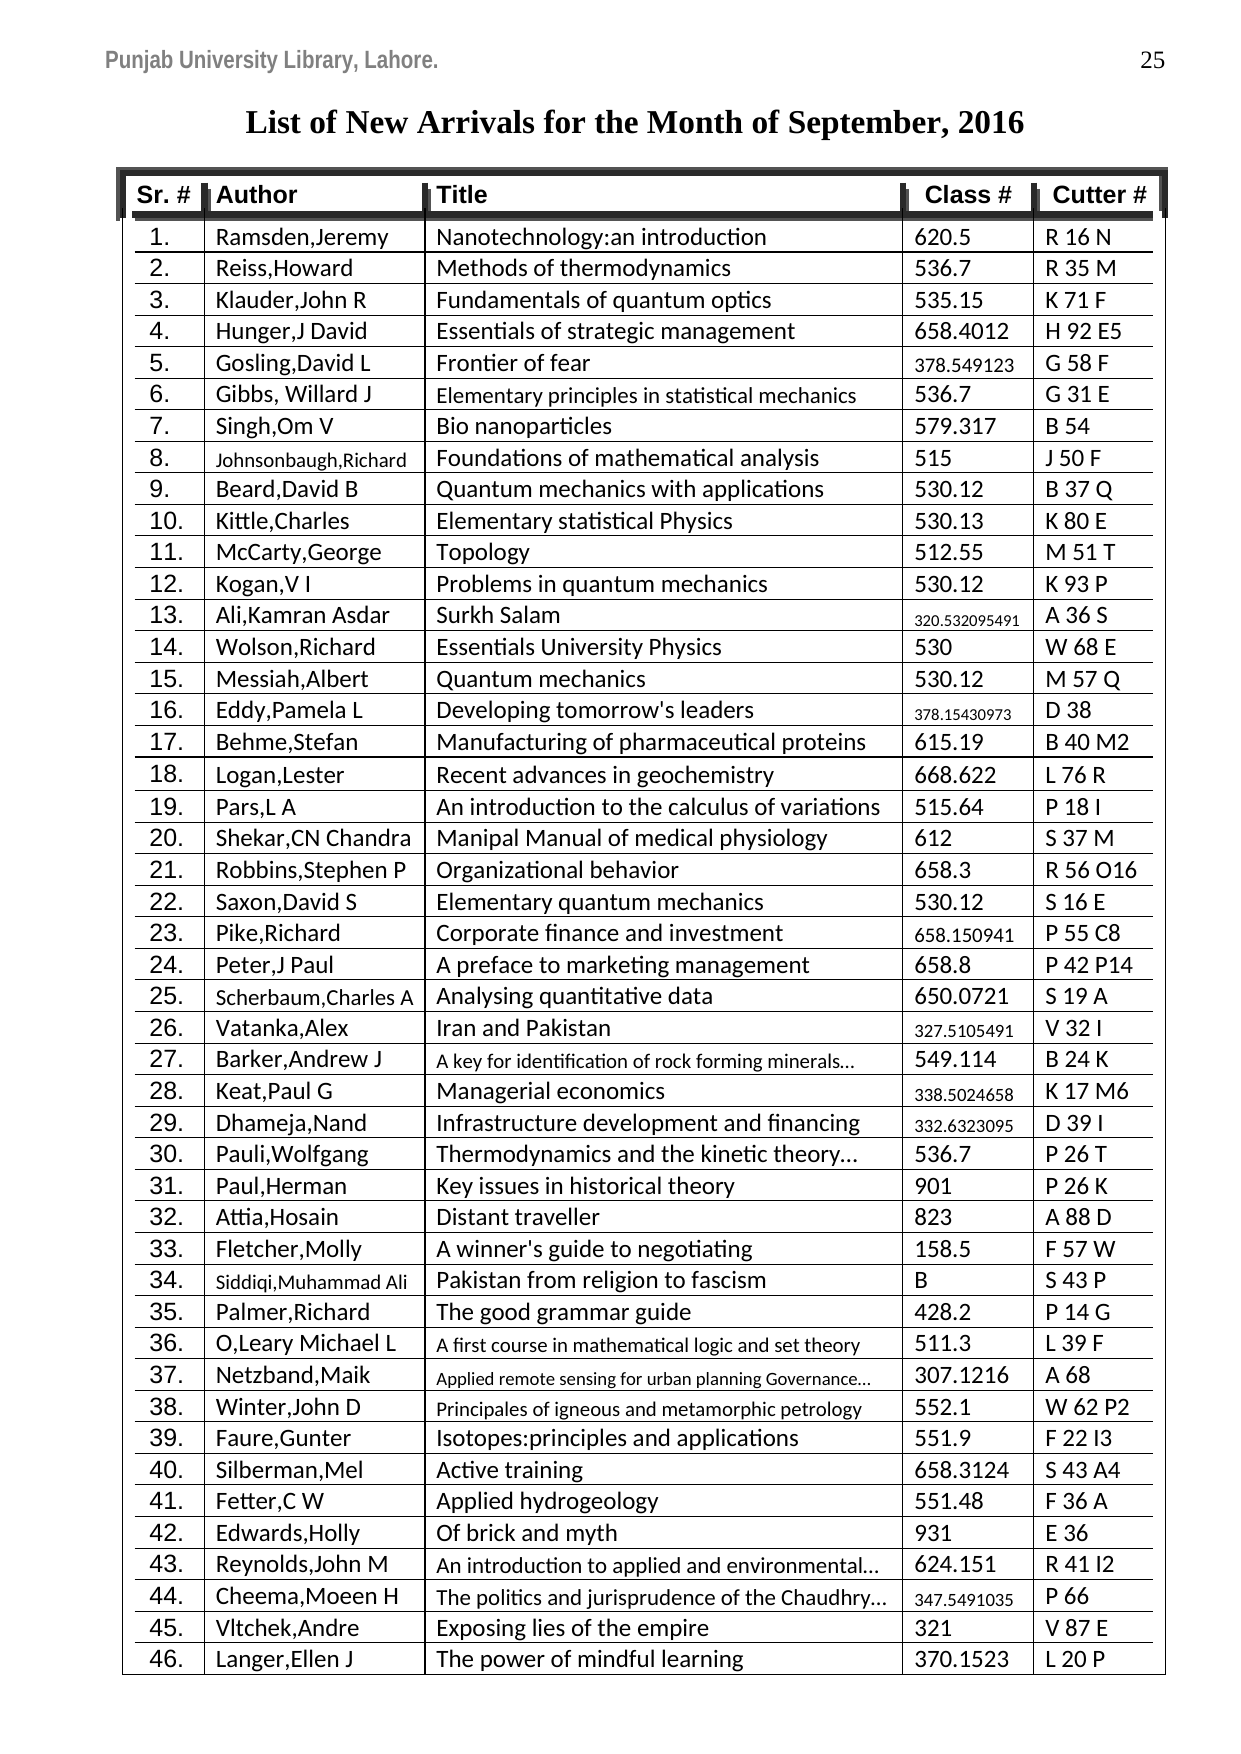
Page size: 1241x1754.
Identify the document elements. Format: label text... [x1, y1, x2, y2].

table_cell An introduction to the calculus of variations [426, 791, 902, 822]
table_cell F 57 W [1034, 1232, 1165, 1263]
table_cell 321 [903, 1612, 1033, 1642]
table_cell 579.317 [903, 410, 1033, 441]
table_cell 551.9 [903, 1422, 1033, 1453]
table_cell 658.150941 [903, 917, 1033, 948]
table_cell Kogan,V I [205, 568, 424, 598]
table_cell 515 [903, 442, 1033, 472]
table_cell 901 [903, 1170, 1033, 1200]
table_cell Elementary quantum mechanics [426, 886, 902, 916]
table_cell Managerial economics [426, 1075, 902, 1106]
table_cell B [903, 1265, 1033, 1295]
table_cell Cheema,Moeen H [205, 1580, 424, 1611]
table_cell J 50 F [1034, 441, 1165, 472]
text List of New Arrivals for the Month of September, 2016 [105, 102, 1165, 141]
table_cell 530.12 [903, 663, 1033, 693]
table_cell [123, 1011, 204, 1042]
table_cell P 66 [1034, 1579, 1165, 1611]
table_cell [123, 1169, 204, 1200]
table_cell [123, 822, 204, 853]
table_cell [123, 346, 204, 378]
table_cell Ali,Kamran Asdar [205, 600, 424, 630]
table_cell 158.5 [903, 1233, 1033, 1263]
table_cell Kittle,Charles [205, 505, 424, 535]
table_cell Shekar,CN Chandra [205, 823, 424, 853]
table_cell Nanotechnology:an introduction [426, 221, 902, 251]
table_cell R 35 M [1034, 251, 1165, 283]
table_cell 515.64 [903, 791, 1033, 822]
table_cell Attia,Hosain [205, 1201, 424, 1232]
table_cell 615.19 [903, 726, 1033, 756]
table_cell [123, 1484, 204, 1516]
table_cell Quantum mechanics with applications [426, 473, 902, 504]
table_cell An introduction to applied and environmental… [426, 1549, 902, 1579]
table_cell 327.5105491 [903, 1012, 1033, 1042]
table_cell [123, 504, 204, 535]
table_cell Applied hydrogeology [426, 1485, 902, 1516]
table_cell 658.3 [903, 854, 1033, 885]
table_cell Pars,L A [205, 791, 424, 822]
table_cell [123, 567, 204, 598]
table_cell 307.1216 [903, 1359, 1033, 1390]
table_cell Elementary principles in statistical mechanics [426, 379, 902, 409]
table_cell A preface to marketing management [426, 949, 902, 979]
table_cell [123, 693, 204, 725]
table_cell Logan,Lester [205, 758, 424, 790]
table_cell [123, 472, 204, 504]
table_cell V 87 E [1034, 1611, 1165, 1642]
table_cell M 57 Q [1034, 662, 1165, 693]
table_cell Pauli,Wolfgang [205, 1138, 424, 1169]
table_cell Reynolds,John M [205, 1549, 424, 1579]
table_cell S 16 E [1034, 885, 1165, 916]
table_cell Infrastructure development and financing [426, 1107, 902, 1137]
table_cell Wolson,Richard [205, 631, 424, 662]
table_cell 530.12 [903, 473, 1033, 504]
table_cell Active training [426, 1454, 902, 1484]
table_cell Gibbs, Willard J [205, 379, 424, 409]
table_cell 530.12 [903, 886, 1033, 916]
table_cell Beard,David B [205, 473, 424, 504]
table_header Title [425, 176, 903, 208]
table_cell V 32 I [1034, 1011, 1165, 1042]
table_header Class # [903, 176, 1034, 208]
table_cell Problems in quantum mechanics [426, 568, 902, 598]
table_cell [123, 283, 204, 314]
table_cell S 43 A4 [1034, 1453, 1165, 1484]
table_cell 552.1 [903, 1391, 1033, 1421]
table_cell Ramsden,Jeremy [205, 221, 424, 251]
table_cell Gosling,David L [205, 347, 424, 378]
table_cell Thermodynamics and the kinetic theory… [426, 1138, 902, 1169]
table_cell E 36 [1034, 1516, 1165, 1547]
table_cell Keat,Paul G [205, 1075, 424, 1106]
table_cell Silberman,Mel [205, 1454, 424, 1484]
table_header Cutter # [1034, 176, 1159, 208]
table_cell Klauder,John R [205, 284, 424, 314]
table_cell W 62 P2 [1034, 1390, 1165, 1421]
table_cell Barker,Andrew J [205, 1044, 424, 1074]
table_cell [123, 1548, 204, 1579]
table_cell Messiah,Albert [205, 663, 424, 693]
table_cell B 37 Q [1034, 472, 1165, 504]
table_cell Isotopes:principles and applications [426, 1422, 902, 1453]
table_cell [123, 790, 204, 822]
table_cell 370.1523 [903, 1643, 1033, 1674]
table_cell 658.8 [903, 949, 1033, 979]
table_cell [123, 662, 204, 693]
table_cell 549.114 [903, 1044, 1033, 1074]
table_cell S 37 M [1034, 822, 1165, 853]
table_cell K 80 E [1034, 504, 1165, 535]
table_cell Palmer,Richard [205, 1296, 424, 1327]
table_cell [123, 948, 204, 979]
table_cell Robbins,Stephen P [205, 854, 424, 885]
table_cell Applied remote sensing for urban planning Governance… [426, 1359, 902, 1390]
table_cell H 92 E5 [1034, 315, 1165, 346]
table_cell 378.15430973 [903, 694, 1033, 725]
table_cell The good grammar guide [426, 1296, 902, 1327]
table_cell Peter,J Paul [205, 949, 424, 979]
table_cell 530.13 [903, 505, 1033, 535]
table_cell Quantum mechanics [426, 663, 902, 693]
table_cell [123, 441, 204, 472]
table_cell Saxon,David S [205, 886, 424, 916]
table_cell B 40 M2 [1034, 725, 1165, 756]
table_cell [123, 885, 204, 916]
table_cell Behme,Stefan [205, 726, 424, 756]
table_cell [123, 1137, 204, 1169]
table_cell G 31 E [1034, 378, 1165, 409]
table_cell 650.0721 [903, 980, 1033, 1011]
table_cell M 51 T [1034, 535, 1165, 567]
table_cell 332.6323095 [903, 1107, 1033, 1137]
table_cell A winner's guide to negotiating [426, 1233, 902, 1263]
table_cell [123, 630, 204, 662]
table_cell [123, 1516, 204, 1547]
table_cell [123, 1264, 204, 1295]
table_cell K 93 P [1034, 567, 1165, 598]
table_cell [123, 1232, 204, 1263]
table_cell Methods of thermodynamics [426, 253, 902, 283]
table_cell [123, 1390, 204, 1421]
table_cell Netzband,Maik [205, 1359, 424, 1390]
table_cell S 43 P [1034, 1264, 1165, 1295]
table_cell [123, 315, 204, 346]
table_cell 338.5024658 [903, 1075, 1033, 1106]
table_cell 347.5491035 [903, 1580, 1033, 1611]
table_cell R 41 I2 [1034, 1548, 1165, 1579]
table_cell [123, 1106, 204, 1137]
table_cell 658.4012 [903, 316, 1033, 346]
table_cell Key issues in historical theory [426, 1170, 902, 1200]
table_cell 668.622 [903, 758, 1033, 790]
table_cell [123, 1358, 204, 1390]
table_cell 530.12 [903, 568, 1033, 598]
table_cell Essentials University Physics [426, 631, 902, 662]
table_cell Of brick and myth [426, 1517, 902, 1547]
table_cell 512.55 [903, 536, 1033, 567]
table_cell The power of mindful learning [426, 1643, 902, 1674]
table_cell Dhameja,Nand [205, 1107, 424, 1137]
table_cell Pike,Richard [205, 917, 424, 948]
table_cell B 54 [1034, 409, 1165, 441]
table_cell [123, 1642, 204, 1674]
table_cell 535.15 [903, 284, 1033, 314]
table_cell A key for identification of rock forming minerals… [426, 1044, 902, 1074]
table_cell [123, 1453, 204, 1484]
table_cell [123, 1043, 204, 1074]
table_cell W 68 E [1034, 630, 1165, 662]
table_cell Corporate finance and investment [426, 917, 902, 948]
table_cell McCarty,George [205, 536, 424, 567]
table_cell Fundamentals of quantum optics [426, 284, 902, 314]
table_cell 624.151 [903, 1549, 1033, 1579]
table_cell Surkh Salam [426, 600, 902, 630]
table_cell Developing tomorrow's leaders [426, 694, 902, 725]
table_cell Scherbaum,Charles A [205, 980, 424, 1011]
table_cell [123, 756, 204, 790]
table_cell P 26 K [1034, 1169, 1165, 1200]
table_cell Fletcher,Molly [205, 1233, 424, 1263]
table_cell Frontier of fear [426, 347, 902, 378]
table_cell D 38 [1034, 693, 1165, 725]
table_cell Elementary statistical Physics [426, 505, 902, 535]
table_cell Analysing quantitative data [426, 980, 902, 1011]
table_cell 378.549123 [903, 347, 1033, 378]
table_cell 823 [903, 1201, 1033, 1232]
table_cell Paul,Herman [205, 1170, 424, 1200]
table_cell Faure,Gunter [205, 1422, 424, 1453]
table_cell [123, 599, 204, 630]
table_header Sr. # [129, 176, 204, 208]
table_cell S 19 A [1034, 979, 1165, 1011]
table_cell Hunger,J David [205, 316, 424, 346]
table_cell Organizational behavior [426, 854, 902, 885]
table_cell A first course in mathematical logic and set theory [426, 1328, 902, 1358]
table_cell P 26 T [1034, 1137, 1165, 1169]
table_cell Iran and Pakistan [426, 1012, 902, 1042]
table_cell Bio nanoparticles [426, 410, 902, 441]
table_cell [123, 916, 204, 948]
table_cell Manipal Manual of medical physiology [426, 823, 902, 853]
table_cell Vatanka,Alex [205, 1012, 424, 1042]
table_cell A 36 S [1034, 599, 1165, 630]
table_cell P 18 I [1034, 790, 1165, 822]
table_cell Topology [426, 536, 902, 567]
table_cell Reiss,Howard [205, 253, 424, 283]
table_cell K 71 F [1034, 283, 1165, 314]
table_cell G 58 F [1034, 346, 1165, 378]
table_cell K 17 M6 [1034, 1074, 1165, 1106]
table_cell R 56 O16 [1034, 853, 1165, 885]
table_cell [123, 208, 204, 251]
table_cell [123, 1074, 204, 1106]
table_cell D 39 I [1034, 1106, 1165, 1137]
table_cell [123, 378, 204, 409]
table_cell L 39 F [1034, 1327, 1165, 1358]
table_cell [123, 1611, 204, 1642]
table_cell 511.3 [903, 1328, 1033, 1358]
table_cell F 22 I3 [1034, 1421, 1165, 1453]
table_cell L 20 P [1034, 1642, 1165, 1674]
table_cell Eddy,Pamela L [205, 694, 424, 725]
table_cell Johnsonbaugh,Richard [205, 442, 424, 472]
table_cell P 14 G [1034, 1295, 1165, 1327]
table_cell 551.48 [903, 1485, 1033, 1516]
table_cell B 24 K [1034, 1043, 1165, 1074]
table_cell [123, 853, 204, 885]
table_cell Distant traveller [426, 1201, 902, 1232]
table_cell P 55 C8 [1034, 916, 1165, 948]
table_cell Pakistan from religion to fascism [426, 1265, 902, 1295]
table_cell 320.532095491 [903, 600, 1033, 630]
table_cell [123, 725, 204, 756]
table_cell Fetter,C W [205, 1485, 424, 1516]
table_cell [123, 1421, 204, 1453]
table_cell [123, 1327, 204, 1358]
table_cell Winter,John D [205, 1391, 424, 1421]
table_cell The politics and jurisprudence of the Chaudhry… [426, 1580, 902, 1611]
table_cell Recent advances in geochemistry [426, 758, 902, 790]
table_cell Foundations of mathematical analysis [426, 442, 902, 472]
table_cell Singh,Om V [205, 410, 424, 441]
table_cell A 68 [1034, 1358, 1165, 1390]
table_cell Edwards,Holly [205, 1517, 424, 1547]
table_cell O,Leary Michael L [205, 1328, 424, 1358]
table_cell [123, 979, 204, 1011]
table_cell Exposing lies of the empire [426, 1612, 902, 1642]
table_cell A 88 D [1034, 1200, 1165, 1232]
table_cell 530 [903, 631, 1033, 662]
table_cell [123, 1295, 204, 1327]
table_cell F 36 A [1034, 1484, 1165, 1516]
table_cell Essentials of strategic management [426, 316, 902, 346]
table_cell P 42 P14 [1034, 948, 1165, 979]
table_cell Principales of igneous and metamorphic petrology [426, 1391, 902, 1421]
table_cell Siddiqi,Muhammad Ali [205, 1265, 424, 1295]
table_cell 536.7 [903, 1138, 1033, 1169]
table_cell 428.2 [903, 1296, 1033, 1327]
table_cell Manufacturing of pharmaceutical proteins [426, 726, 902, 756]
table_cell [123, 1200, 204, 1232]
table_cell [123, 409, 204, 441]
table_cell 931 [903, 1517, 1033, 1547]
table_cell [123, 1579, 204, 1611]
table_cell R 16 N [1034, 208, 1165, 251]
table_cell 536.7 [903, 253, 1033, 283]
table_cell Langer,Ellen J [205, 1643, 424, 1674]
table_cell [123, 251, 204, 283]
table_cell [123, 535, 204, 567]
table_cell Vltchek,Andre [205, 1612, 424, 1642]
table_cell 658.3124 [903, 1454, 1033, 1484]
table_cell L 76 R [1034, 756, 1165, 790]
table_cell 536.7 [903, 379, 1033, 409]
table_cell 612 [903, 823, 1033, 853]
table_header Author [204, 176, 425, 208]
table_cell 620.5 [903, 221, 1033, 251]
